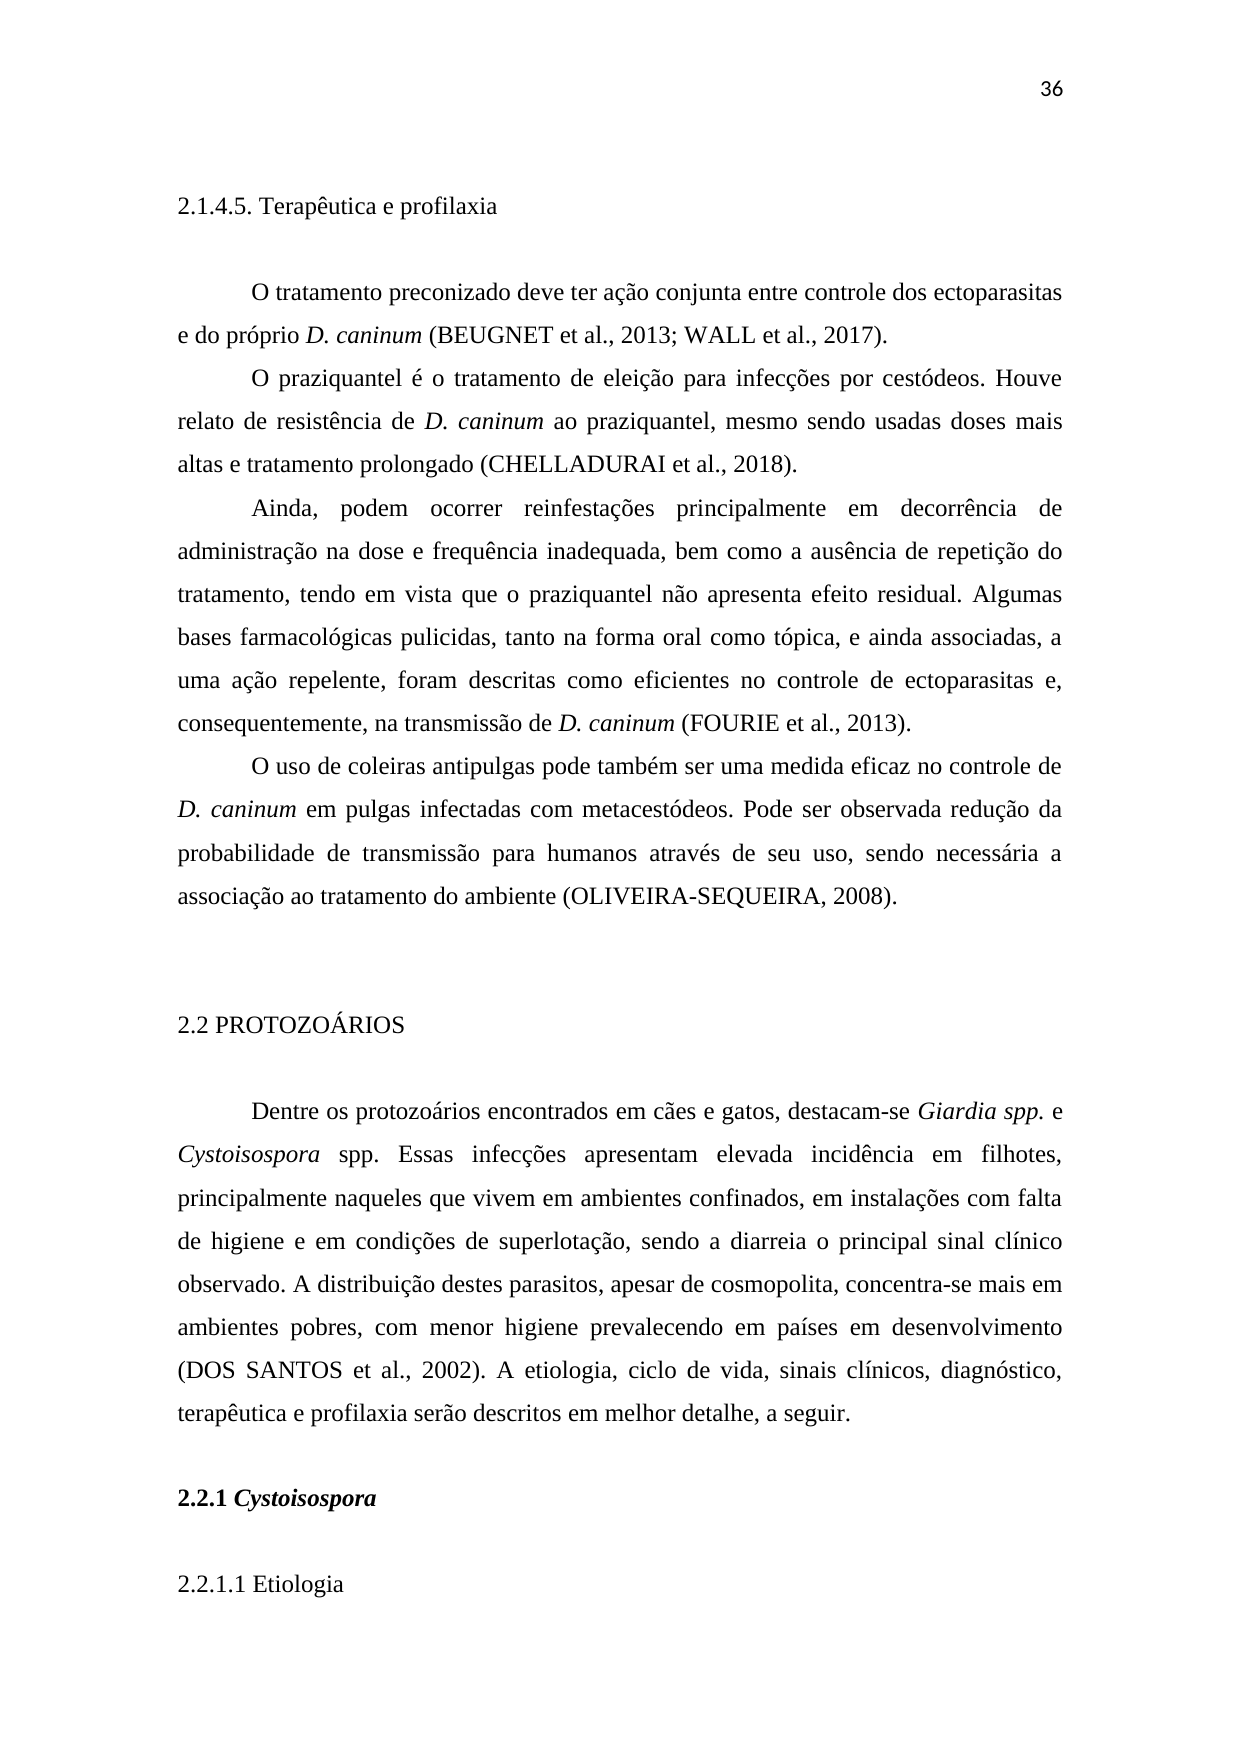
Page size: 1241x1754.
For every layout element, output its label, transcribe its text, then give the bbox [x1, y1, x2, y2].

text 2.2 PROTOZOÁRIOS [177, 1010, 1063, 1039]
text Ainda, podem ocorrer reinfestações principalmente em decorrência de administração na dose e frequência inadequada, bem como a ausência de repetição do tratamento, tendo em vista que o praziquantel não apresenta efeito residual. Algumas bases farmacológicas pulicidas, tanto na forma oral como tópica, e ainda associadas, a uma ação repelente, foram descritas como eficientes no controle de ectoparasitas e, consequentemente, na transmissão de D. caninum (FOURIE et al., 2013). [177, 493, 1063, 737]
text O tratamento preconizado deve ter ação conjunta entre controle dos ectoparasitas e do próprio D. caninum (BEUGNET et al., 2013; WALL et al., 2017). [177, 277, 1063, 349]
text O praziquantel é o tratamento de eleição para infecções por cestódeos. Houve relato de resistência de D. caninum ao praziquantel, mesmo sendo usadas doses mais altas e tratamento prolongado (CHELLADURAI et al., 2018). [177, 363, 1063, 478]
text 2.2.1.1 Etiologia [177, 1569, 1063, 1598]
text O uso de coleiras antipulgas pode também ser uma medida eficaz no controle de D. caninum em pulgas infectadas com metacestódeos. Pode ser observada redução da probabilidade de transmissão para humanos através de seu uso, sendo necessária a associação ao tratamento do ambiente (OLIVEIRA-SEQUEIRA, 2008). [177, 751, 1063, 909]
text Dentre os protozoários encontrados em cães e gatos, destacam-se Giardia spp. e Cystoisospora spp. Essas infecções apresentam elevada incidência em filhotes, principalmente naqueles que vivem em ambientes confinados, em instalações com falta de higiene e em condições de superlotação, sendo a diarreia o principal sinal clínico observado. A distribuição destes parasitos, apesar de cosmopolita, concentra-se mais em ambientes pobres, com menor higiene prevalecendo em países em desenvolvimento (DOS SANTOS et al., 2002). A etiologia, ciclo de vida, sinais clínicos, diagnóstico, terapêutica e profilaxia serão descritos em melhor detalhe, a seguir. [177, 1096, 1063, 1427]
text 2.2.1 Cystoisospora [177, 1483, 1063, 1512]
text 2.1.4.5. Terapêutica e profilaxia [177, 191, 1063, 219]
